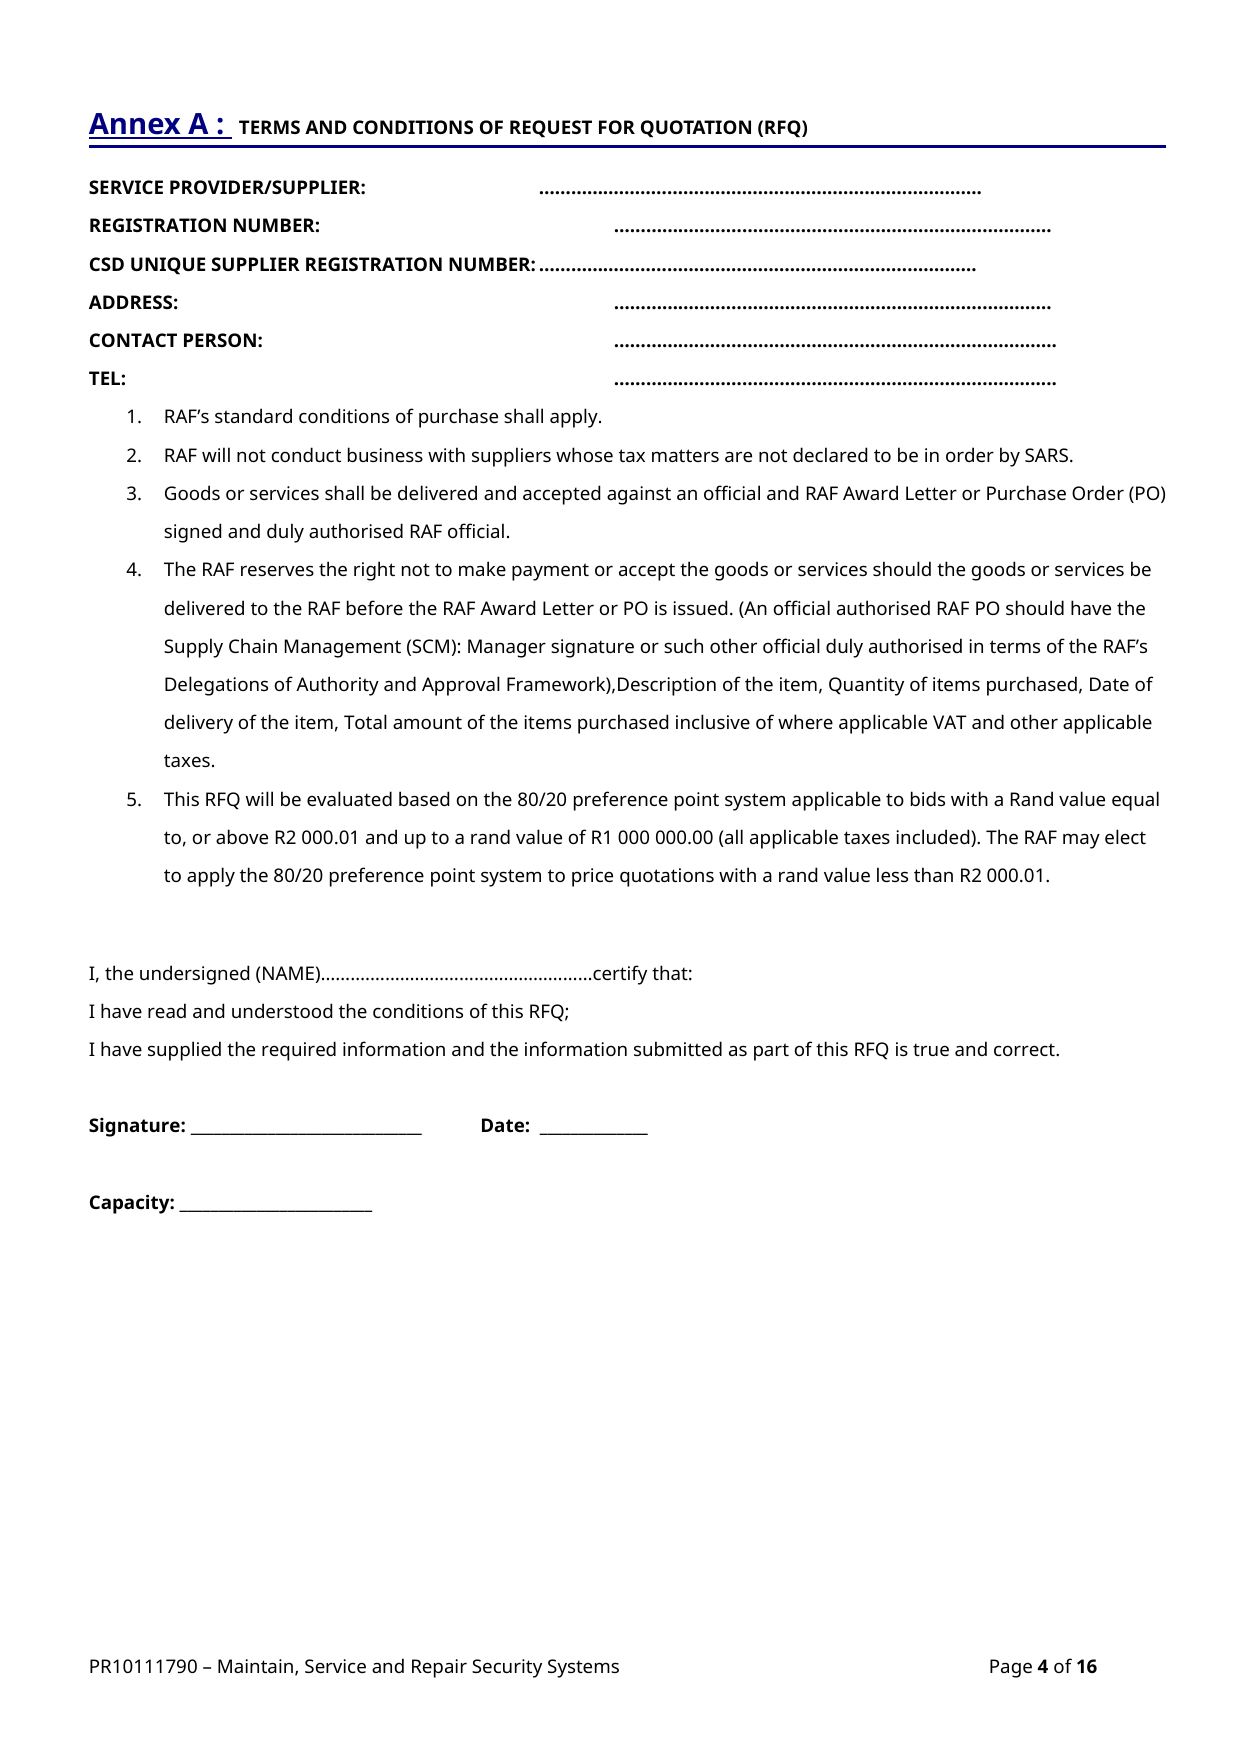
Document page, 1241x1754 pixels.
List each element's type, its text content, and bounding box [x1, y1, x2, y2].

text TERMS AND CONDITIONS OF REQUEST FOR QUOTATION (RFQ) [89, 103, 1166, 145]
text CSD UNIQUE SUPPLIER REGISTRATION NUMBER: ………………………………………………………………………. [89, 251, 1166, 276]
list The RAF reserves the right not to make payment or accept the goods or services should the goods or services be delivered to the RAF before the RAF Award Letter or PO is issued. (An official authorised RAF PO should have the Supply Chain Management (SCM): Manager signature or such other official duly authorised in terms of the RAF’s Delegations of Authority and Approval Framework),Description of the item, Quantity of items purchased, Date of delivery of the item, Total amount of the items purchased inclusive of where applicable VAT and other applicable taxes. [126, 557, 1166, 773]
list RAF’s standard conditions of purchase shall apply. [126, 404, 1166, 429]
text Signature: ______________________________ Date: ______________ [89, 1113, 1166, 1138]
text CONTACT PERSON: ……………………………………………………………………….. [89, 327, 1166, 353]
text I, the undersigned (NAME)……….………………………………………certify that: [89, 960, 1166, 985]
text REGISTRATION NUMBER: ………………………………………………………………………. [89, 213, 1166, 238]
text I have supplied the required information and the information submitted as part of this RFQ is true and correct. [89, 1036, 1166, 1062]
list This RFQ will be evaluated based on the 80/20 preference point system applicable to bids with a Rand value equal to, or above R2 000.01 and up to a rand value of R1 000 000.00 (all applicable taxes included). The RAF may elect to apply the 80/20 preference point system to price quotations with a rand value less than R2 000.01. [126, 786, 1166, 888]
list RAF will not conduct business with suppliers whose tax matters are not declared to be in order by SARS. [126, 442, 1166, 467]
text TEL: …………………………………………………………………........ [89, 366, 1166, 391]
list Goods or services shall be delivered and accepted against an official and RAF Award Letter or Purchase Order (PO) signed and duly authorised RAF official. [126, 480, 1166, 544]
text I have read and understood the conditions of this RFQ; [89, 998, 1166, 1023]
text SERVICE PROVIDER/SUPPLIER: ……………………………………………………………………….. [89, 174, 1166, 200]
text Capacity: _________________________ [89, 1189, 1166, 1215]
text ADDRESS: ………………………………………………………………………. [89, 289, 1166, 314]
